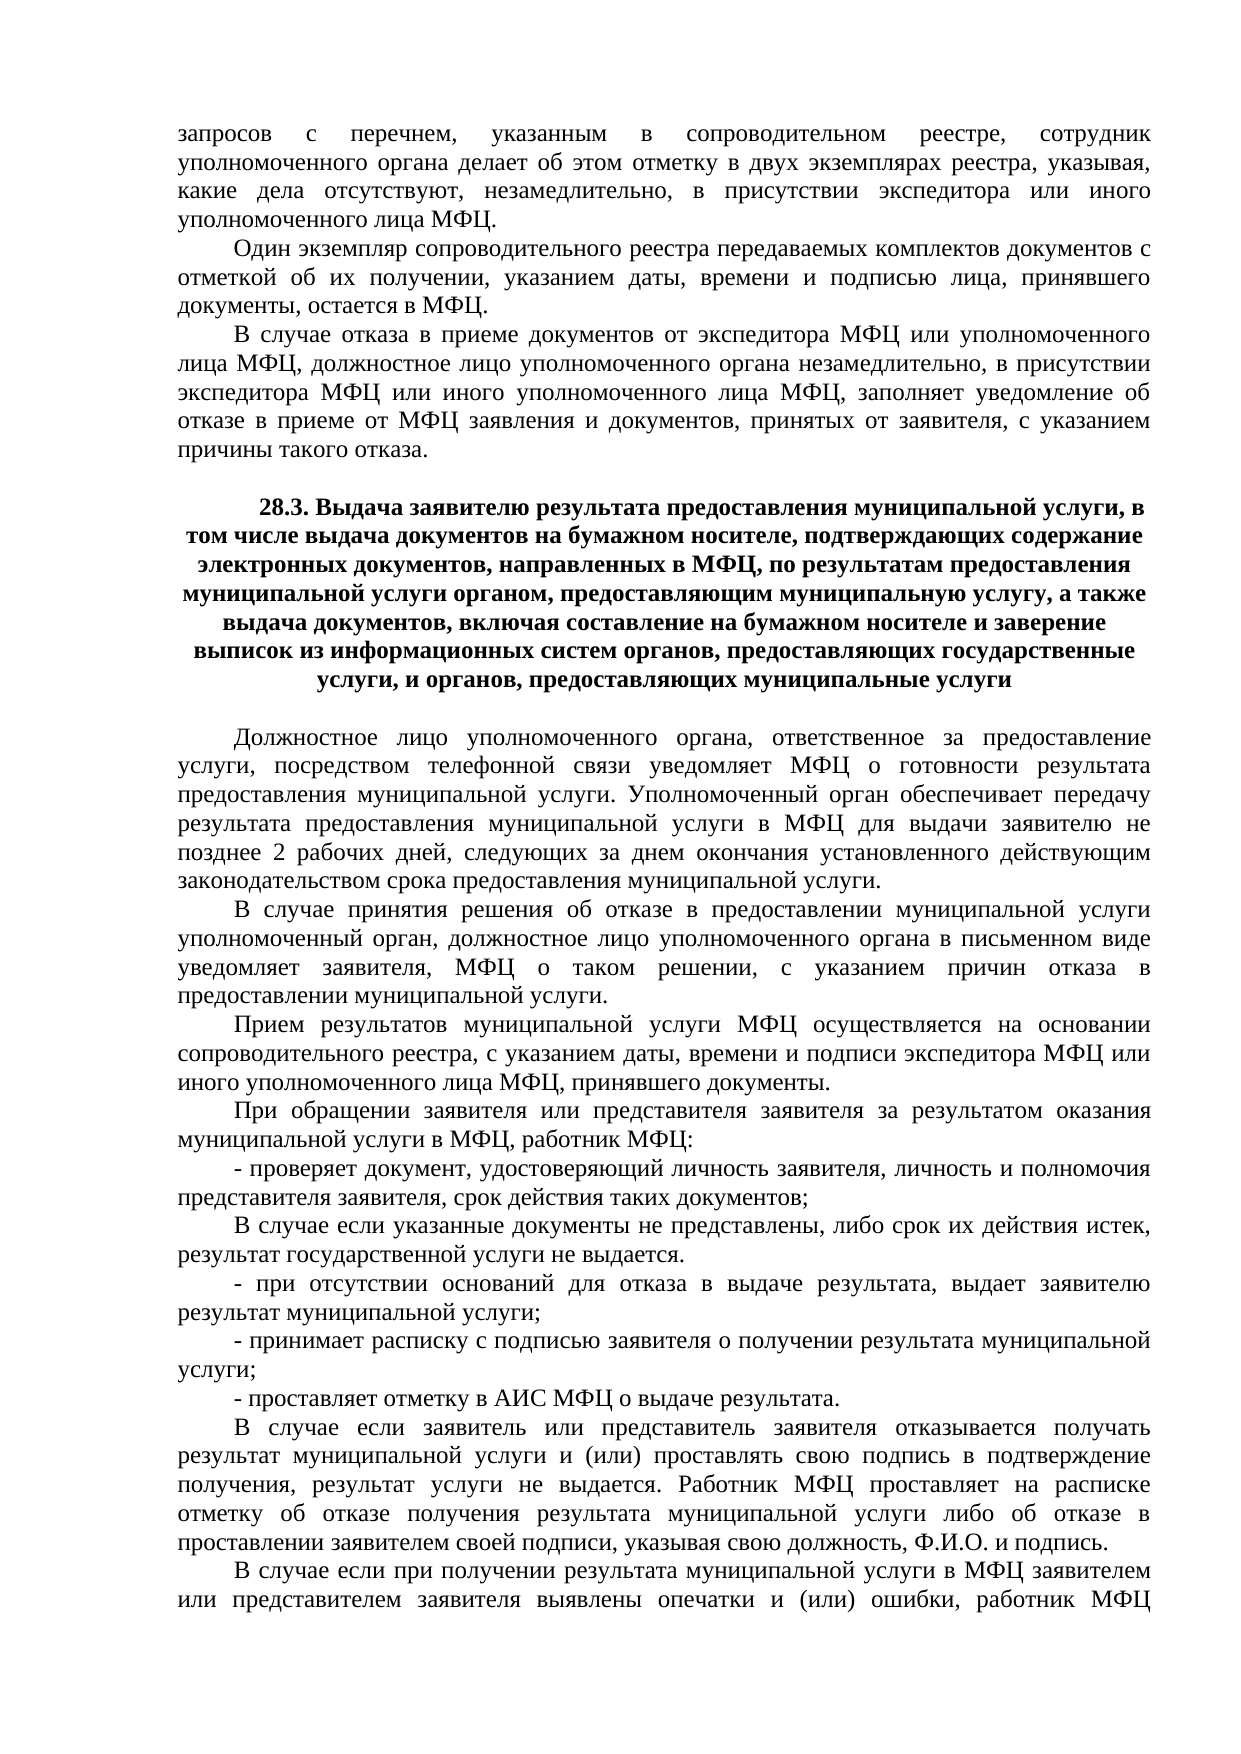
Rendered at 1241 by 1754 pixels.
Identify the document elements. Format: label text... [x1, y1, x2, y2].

text В случае принятия решения об отказе в предоставлении муниципальной услуги уполномоченный орган, должностное лицо уполномоченного органа в письменном виде уведомляет заявителя, МФЦ о таком решении, с указанием причин отказа в предоставлении муниципальной услуги. [177, 894, 1152, 1009]
text - принимает расписку с подписью заявителя о получении результата муниципальной услуги; [177, 1326, 1152, 1383]
text - проставляет отметку в АИС МФЦ о выдаче результата. [177, 1383, 1152, 1412]
text В случае отказа в приеме документов от экспедитора МФЦ или уполномоченного лица МФЦ, должностное лицо уполномоченного органа незамедлительно, в присутствии экспедитора МФЦ или иного уполномоченного лица МФЦ, заполняет уведомление об отказе в приеме от МФЦ заявления и документов, принятых от заявителя, с указанием причины такого отказа. [177, 319, 1152, 463]
text - проверяет документ, удостоверяющий личность заявителя, личность и полномочия представителя заявителя, срок действия таких документов; [177, 1153, 1152, 1211]
text Должностное лицо уполномоченного органа, ответственное за предоставление услуги, посредством телефонной связи уведомляет МФЦ о готовности результата предоставления муниципальной услуги. Уполномоченный орган обеспечивает передачу результата предоставления муниципальной услуги в МФЦ для выдачи заявителю не позднее 2 рабочих дней, следующих за днем окончания установленного действующим законодательством срока предоставления муниципальной услуги. [177, 722, 1152, 894]
text - при отсутствии оснований для отказа в выдаче результата, выдает заявителю результат муниципальной услуги; [177, 1268, 1152, 1326]
text Один экземпляр сопроводительного реестра передаваемых комплектов документов с отметкой об их получении, указанием даты, времени и подписью лица, принявшего документы, остается в МФЦ. [177, 233, 1152, 319]
text Прием результатов муниципальной услуги МФЦ осуществляется на основании сопроводительного реестра, с указанием даты, времени и подписи экспедитора МФЦ или иного уполномоченного лица МФЦ, принявшего документы. [177, 1009, 1152, 1096]
text В случае если заявитель или представитель заявителя отказывается получать результат муниципальной услуги и (или) проставлять свою подпись в подтверждение получения, результат услуги не выдается. Работник МФЦ проставляет на расписке отметку об отказе получения результата муниципальной услуги либо об отказе в проставлении заявителем своей подписи, указывая свою должность, Ф.И.О. и подпись. [177, 1412, 1152, 1556]
text 28.3. Выдача заявителю результата предоставления муниципальной услуги, в том числе выдача документов на бумажном носителе, подтверждающих содержание электронных документов, направленных в МФЦ, по результатам предоставления муниципальной услуги органом, предоставляющим муниципальную услугу, а также выдача документов, включая составление на бумажном носителе и заверение выписок из информационных систем органов, предоставляющих государственные услуги, и органов, предоставляющих муниципальные услуги [177, 492, 1152, 693]
text В случае если указанные документы не представлены, либо срок их действия истек, результат государственной услуги не выдается. [177, 1211, 1152, 1268]
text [177, 118, 1152, 233]
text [177, 1556, 1152, 1613]
text При обращении заявителя или представителя заявителя за результатом оказания муниципальной услуги в МФЦ, работник МФЦ: [177, 1096, 1152, 1153]
